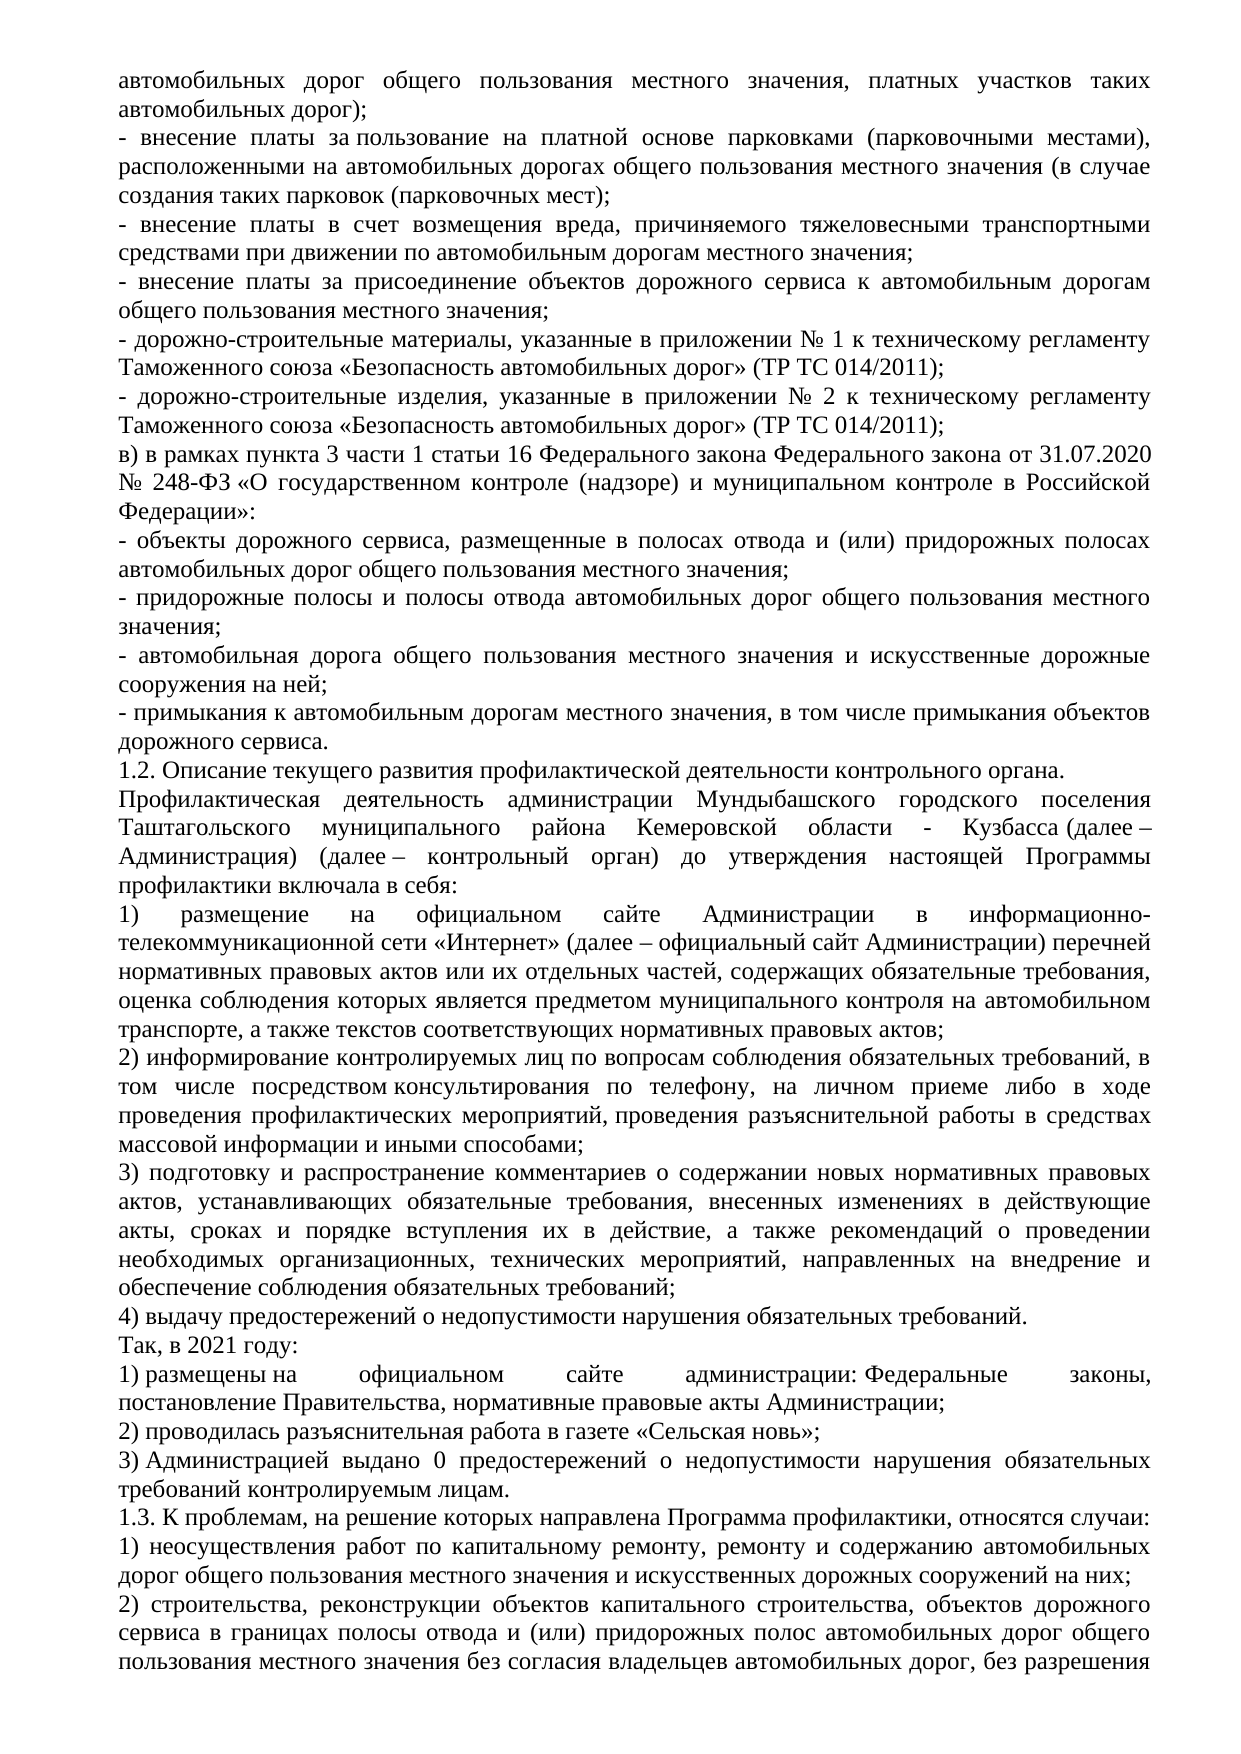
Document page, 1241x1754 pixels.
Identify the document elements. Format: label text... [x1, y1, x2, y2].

text - объекты дорожного сервиса, размещенные в полосах отвода и (или) придорожных полосах автомобильных дорог общего пользования местного значения; [118, 525, 1152, 582]
text 2) информирование контролируемых лиц по вопросам соблюдения обязательных требований, в том числе посредством консультирования по телефону, на личном приеме либо в ходе проведения профилактических мероприятий, проведения разъяснительной работы в средствах массовой информации и иными способами; [118, 1042, 1152, 1157]
text 3) Администрацией выдано 0 предостережений о недопустимости нарушения обязательных требований контролируемым лицам. [118, 1445, 1152, 1502]
text 3) подготовку и распространение комментариев о содержании новых нормативных правовых актов, устанавливающих обязательные требования, внесенных изменениях в действующие акты, сроках и порядке вступления их в действие, а также рекомендаций о проведении необходимых организационных, технических мероприятий, направленных на внедрение и обеспечение соблюдения обязательных требований; [118, 1157, 1152, 1301]
text 2) проводилась разъяснительная работа в газете «Сельская новь»; [118, 1416, 1152, 1445]
text 1) размещение на официальном сайте Администрации в информационно-телекоммуникационной сети «Интернет» (далее – официальный сайт Администрации) перечней нормативных правовых актов или их отдельных частей, содержащих обязательные требования, оценка соблюдения которых является предметом муниципального контроля на автомобильном транспорте, а также текстов соответствующих нормативных правовых актов; [118, 899, 1152, 1042]
text Профилактическая деятельность администрации Мундыбашского городского поселения Таштагольского муниципального района Кемеровской области - Кузбасса (далее – Администрация) (далее – контрольный орган) до утверждения настоящей Программы профилактики включала в себя: [118, 784, 1152, 899]
text - дорожно-строительные изделия, указанные в приложении № 2 к техническому регламенту Таможенного союза «Безопасность автомобильных дорог» (ТР ТС 014/2011); [118, 381, 1152, 439]
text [118, 65, 1152, 122]
text Так, в 2021 году: [118, 1330, 1152, 1359]
text 1) размещены на официальном сайте администрации: Федеральные законы, постановление Правительства, нормативные правовые акты Администрации; [118, 1359, 1152, 1416]
text - внесение платы за присоединение объектов дорожного сервиса к автомобильным дорогам общего пользования местного значения; [118, 266, 1152, 324]
text - придорожные полосы и полосы отвода автомобильных дорог общего пользования местного значения; [118, 582, 1152, 640]
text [118, 1589, 1152, 1675]
text 1) неосуществления работ по капитальному ремонту, ремонту и содержанию автомобильных дорог общего пользования местного значения и искусственных дорожных сооружений на них; [118, 1531, 1152, 1589]
text - автомобильная дорога общего пользования местного значения и искусственные дорожные сооружения на ней; [118, 640, 1152, 697]
text 1.2. Описание текущего развития профилактической деятельности контрольного органа. [118, 755, 1152, 784]
text в) в рамках пункта 3 части 1 статьи 16 Федерального закона Федерального закона от 31.07.2020 № 248-ФЗ «О государственном контроле (надзоре) и муниципальном контроле в Российской Федерации»: [118, 439, 1152, 525]
text - внесение платы в счет возмещения вреда, причиняемого тяжеловесными транспортными средствами при движении по автомобильным дорогам местного значения; [118, 209, 1152, 266]
text - внесение платы за пользование на платной основе парковками (парковочными местами), расположенными на автомобильных дорогах общего пользования местного значения (в случае создания таких парковок (парковочных мест); [118, 122, 1152, 209]
text - примыкания к автомобильным дорогам местного значения, в том числе примыкания объектов дорожного сервиса. [118, 697, 1152, 755]
text 4) выдачу предостережений о недопустимости нарушения обязательных требований. [118, 1301, 1152, 1330]
text 1.3. К проблемам, на решение которых направлена Программа профилактики, относятся случаи: [118, 1502, 1152, 1531]
text - дорожно-строительные материалы, указанные в приложении № 1 к техническому регламенту Таможенного союза «Безопасность автомобильных дорог» (ТР ТС 014/2011); [118, 324, 1152, 381]
